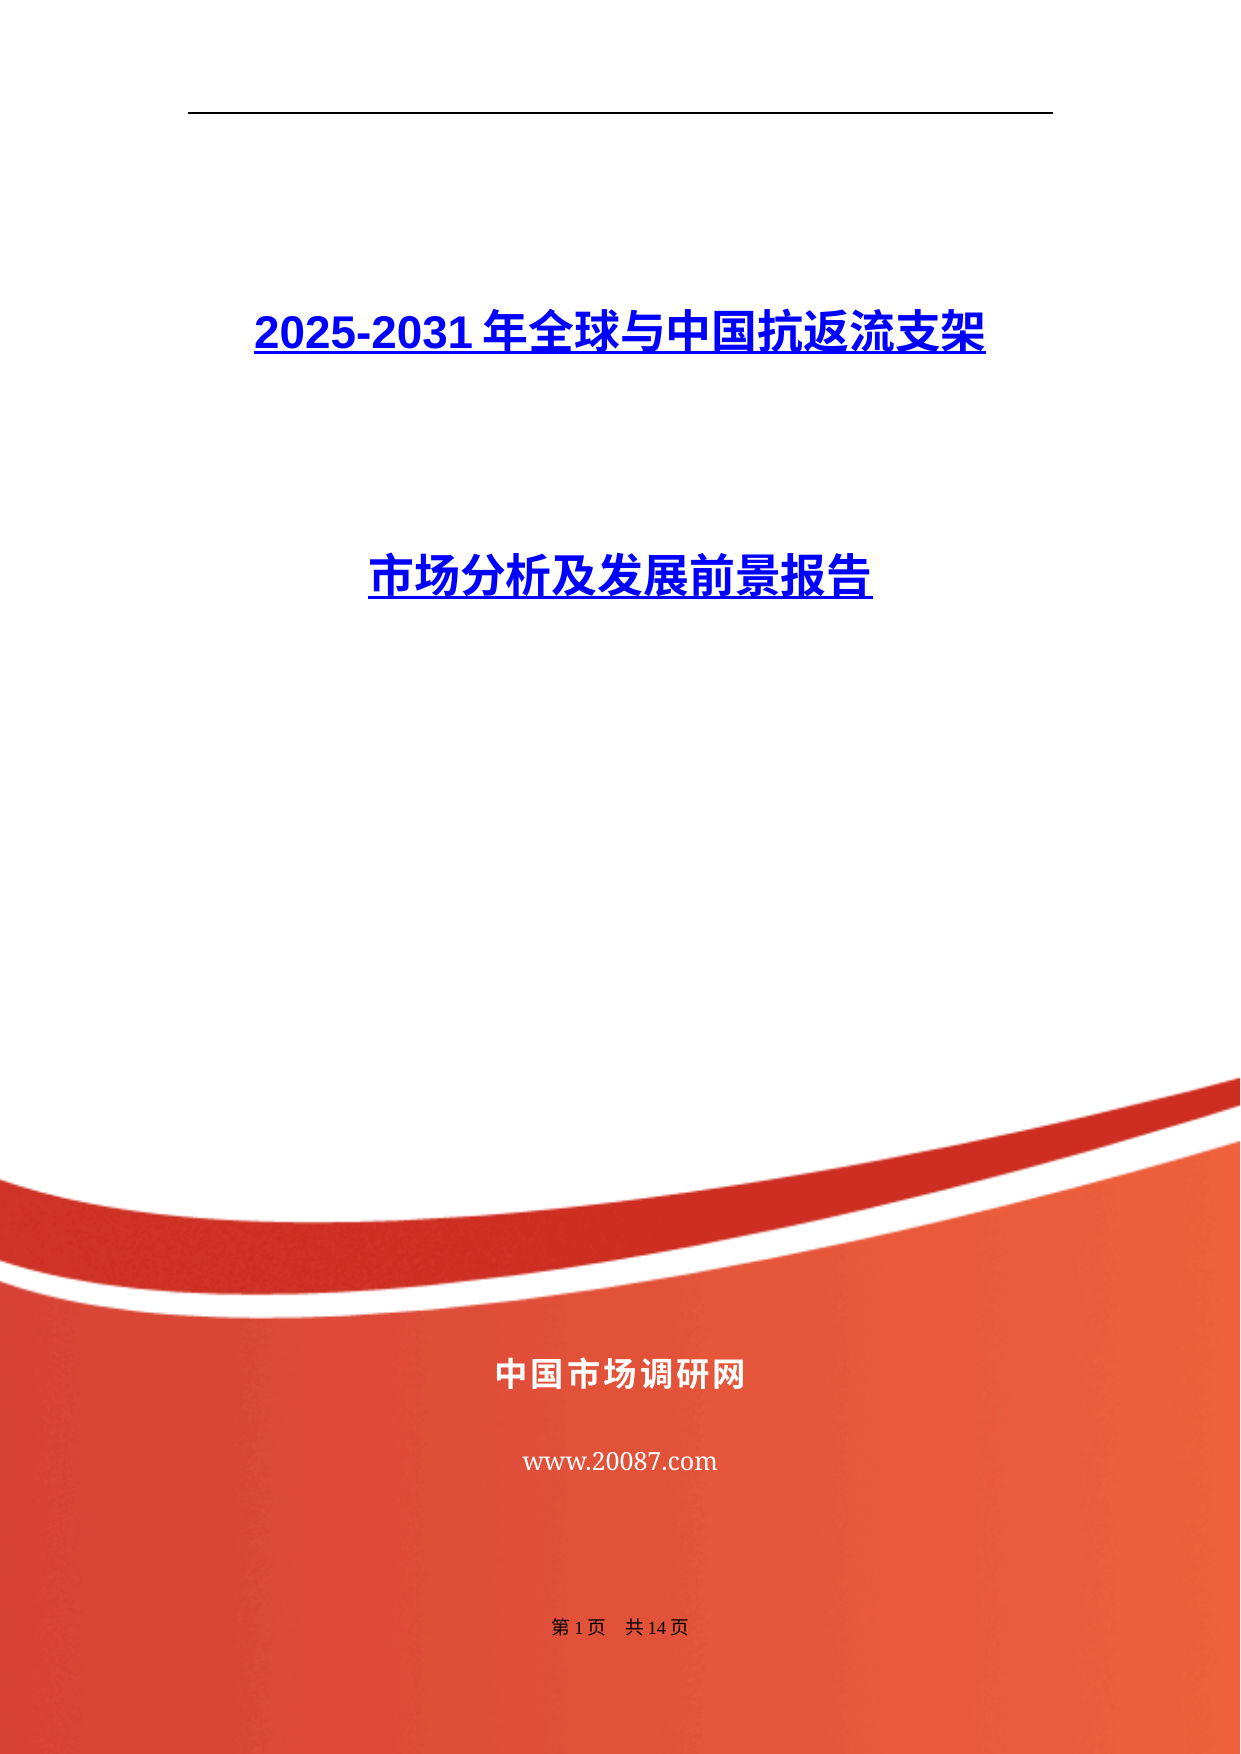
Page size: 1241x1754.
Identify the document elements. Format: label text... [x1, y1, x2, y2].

text www.20087.com [187, 1428, 1053, 1493]
subtitle 中国市场调研网 [187, 1339, 1053, 1404]
picture [0, 1006, 1241, 1754]
table_header 2025-2031年全球与中国抗返流支架市场分析及发展前景报告 [188, 207, 1053, 773]
